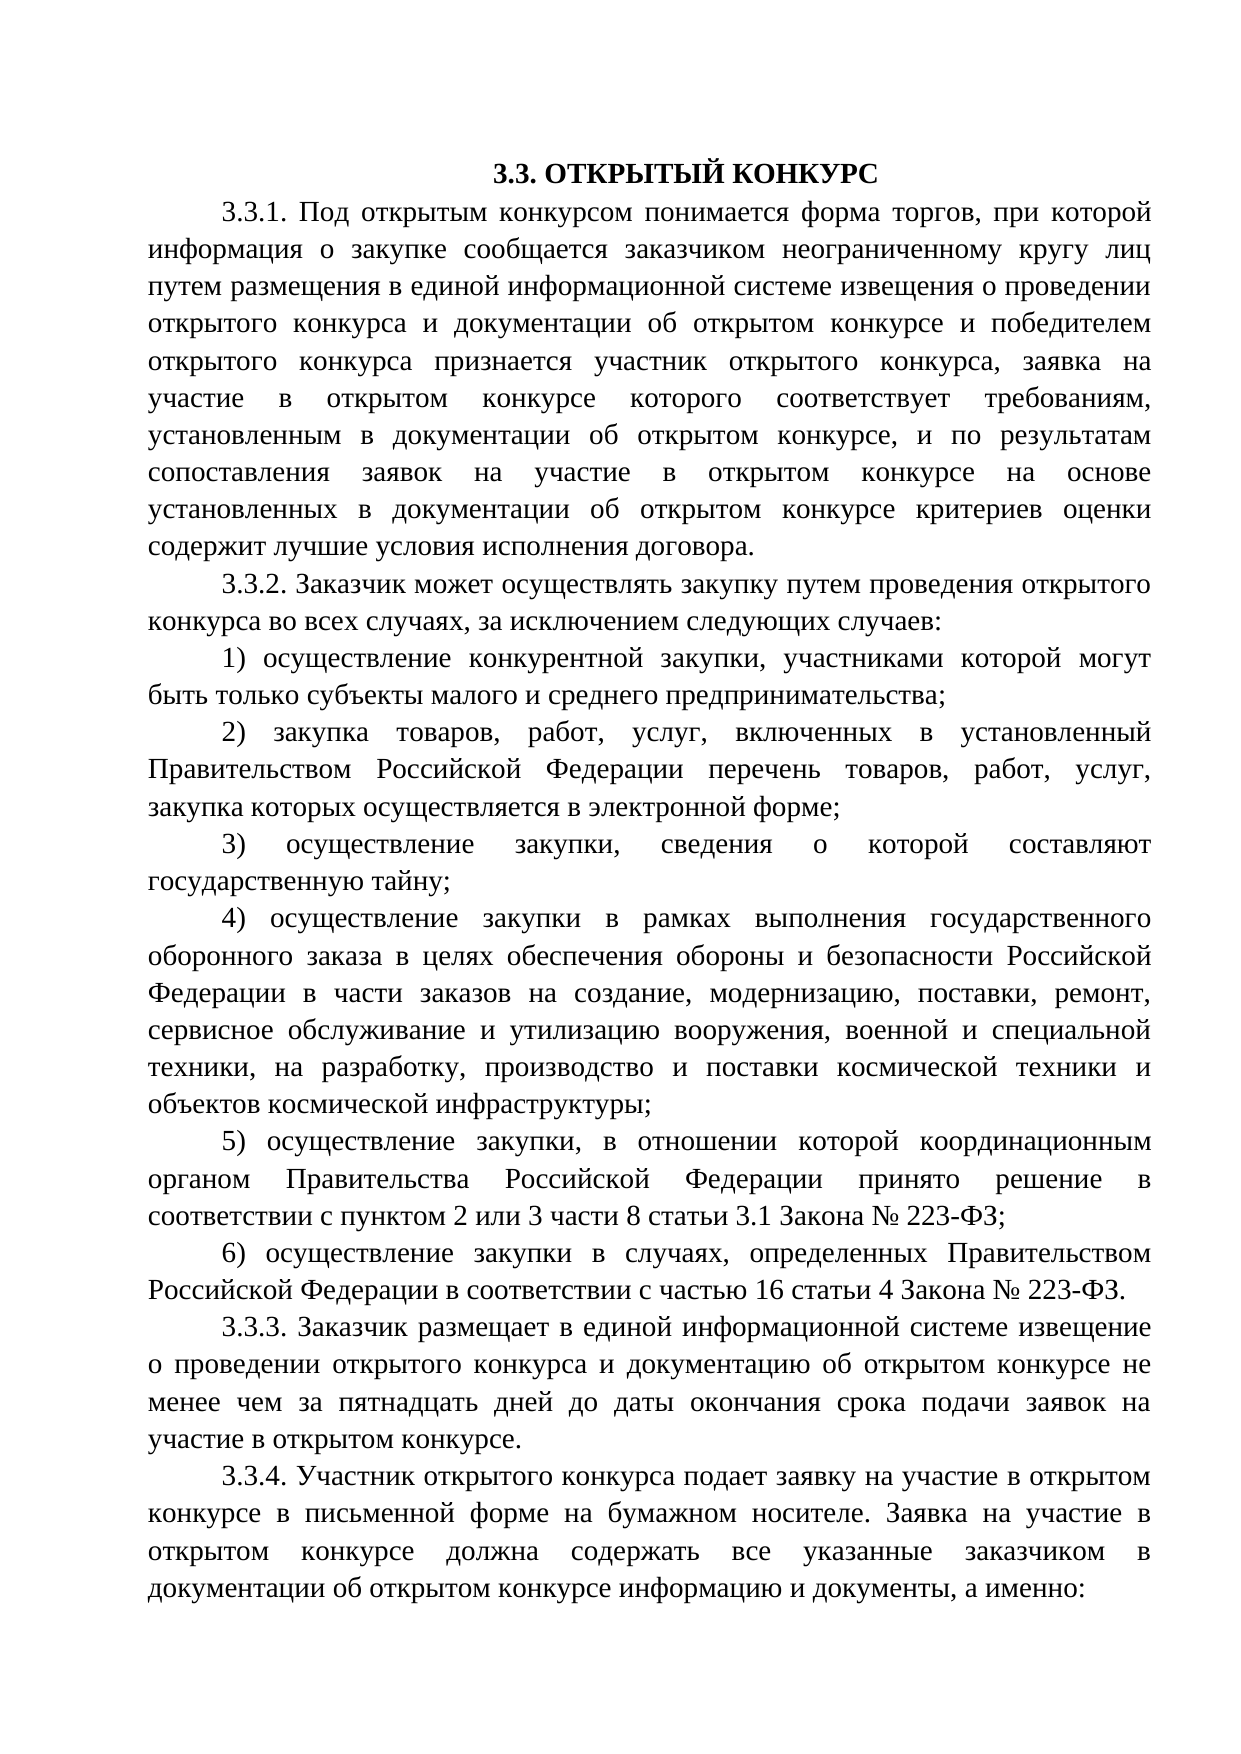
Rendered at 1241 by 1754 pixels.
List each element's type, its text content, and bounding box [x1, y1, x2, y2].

list осуществление закупки в случаях, определенных Правительством Российской Федерации в соответствии с частью 16 статьи 4 Закона № 223-ФЗ. [148, 1235, 1152, 1306]
list Под открытым конкурсом понимается форма торгов, при которой информация о закупке сообщается заказчиком неограниченному кругу лиц путем размещения в единой информационной системе извещения о проведении открытого конкурса и документации об открытом конкурсе и победителем открытого конкурса признается участник открытого конкурса, заявка на участие в открытом конкурсе которого соответствует требованиям, установленным в документации об открытом конкурсе, и по результатам сопоставления заявок на участие в открытом конкурсе на основе установленных в документации об открытом конкурсе критериев оценки содержит лучшие условия исполнения договора. [148, 194, 1152, 562]
list Заказчик может осуществлять закупку путем проведения открытого конкурса во всех случаях, за исключением следующих случаев: [148, 566, 1152, 636]
list Участник открытого конкурса подает заявку на участие в открытом конкурсе в письменной форме на бумажном носителе. Заявка на участие в открытом конкурсе должна содержать все указанные заказчиком в документации об открытом конкурсе информацию и документы, а именно: [148, 1458, 1152, 1603]
list закупка товаров, работ, услуг, включенных в установленный Правительством Российской Федерации перечень товаров, работ, услуг, закупка которых осуществляется в электронной форме; [148, 714, 1152, 822]
subtitle ОТКРЫТЫЙ КОНКУРС [493, 156, 1152, 190]
list осуществление конкурентной закупки, участниками которой могут быть только субъекты малого и среднего предпринимательства; [148, 640, 1152, 711]
list осуществление закупки, сведения о которой составляют государственную тайну; [148, 826, 1152, 897]
list Заказчик размещает в единой информационной системе извещение о проведении открытого конкурса и документацию об открытом конкурсе не менее чем за пятнадцать дней до даты окончания срока подачи заявок на участие в открытом конкурсе. [148, 1309, 1152, 1454]
list осуществление закупки в рамках выполнения государственного оборонного заказа в целях обеспечения обороны и безопасности Российской Федерации в части заказов на создание, модернизацию, поставки, ремонт, сервисное обслуживание и утилизацию вооружения, военной и специальной техники, на разработку, производство и поставки космической техники и объектов космической инфраструктуры; [148, 900, 1152, 1120]
list осуществление закупки, в отношении которой координационным органом Правительства Российской Федерации принято решение в соответствии с пунктом 2 или 3 части 8 статьи 3.1 Закона № 223-ФЗ; [148, 1123, 1152, 1231]
